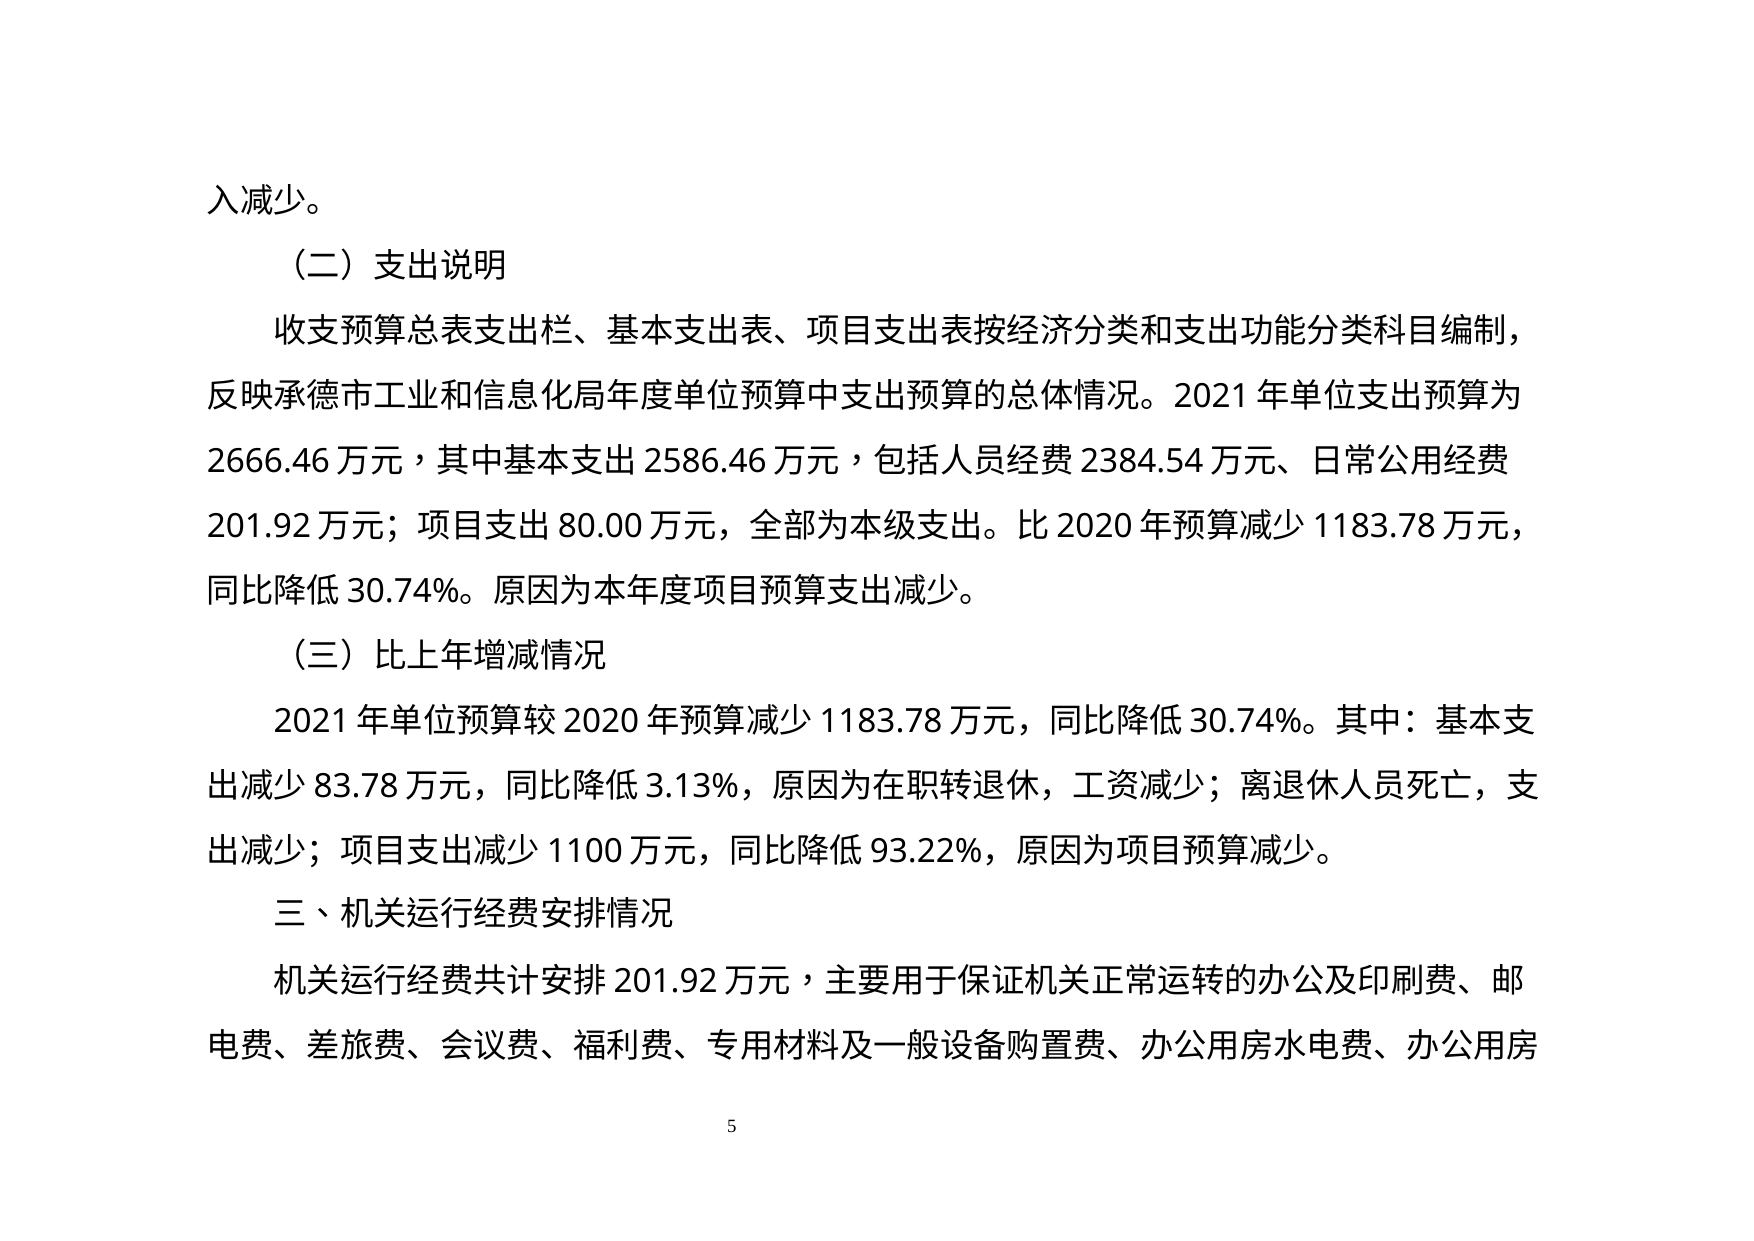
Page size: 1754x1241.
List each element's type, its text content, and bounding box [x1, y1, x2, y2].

text 收支预算总表支出栏、基本支出表、项目支出表按经济分类和支出功能分类科目编制，反映承德市工业和信息化局年度单位预算中支出预算的总体情况。2021年单位支出预算为2666.46万元，其中基本支出2586.46万元，包括人员经费2384.54万元、日常公用经费201.92万元；项目支出80.00万元，全部为本级支出。比2020年预算减少1183.78万元，同比降低30.74%。原因为本年度项目预算支出减少。 [207, 295, 1547, 620]
list （三）比上年增减情况 [207, 620, 1547, 685]
text 三、机关运行经费安排情况 [207, 880, 1547, 945]
text 2021年单位预算较2020年预算减少1183.78万元，同比降低30.74%。其中：基本支出减少83.78万元，同比降低3.13%，原因为在职转退休，工资减少；离退休人员死亡，支出减少；项目支出减少1100万元，同比降低93.22%，原因为项目预算减少。 [207, 685, 1547, 880]
list （二）支出说明 [207, 230, 1547, 295]
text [207, 945, 1547, 1075]
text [207, 165, 1547, 230]
